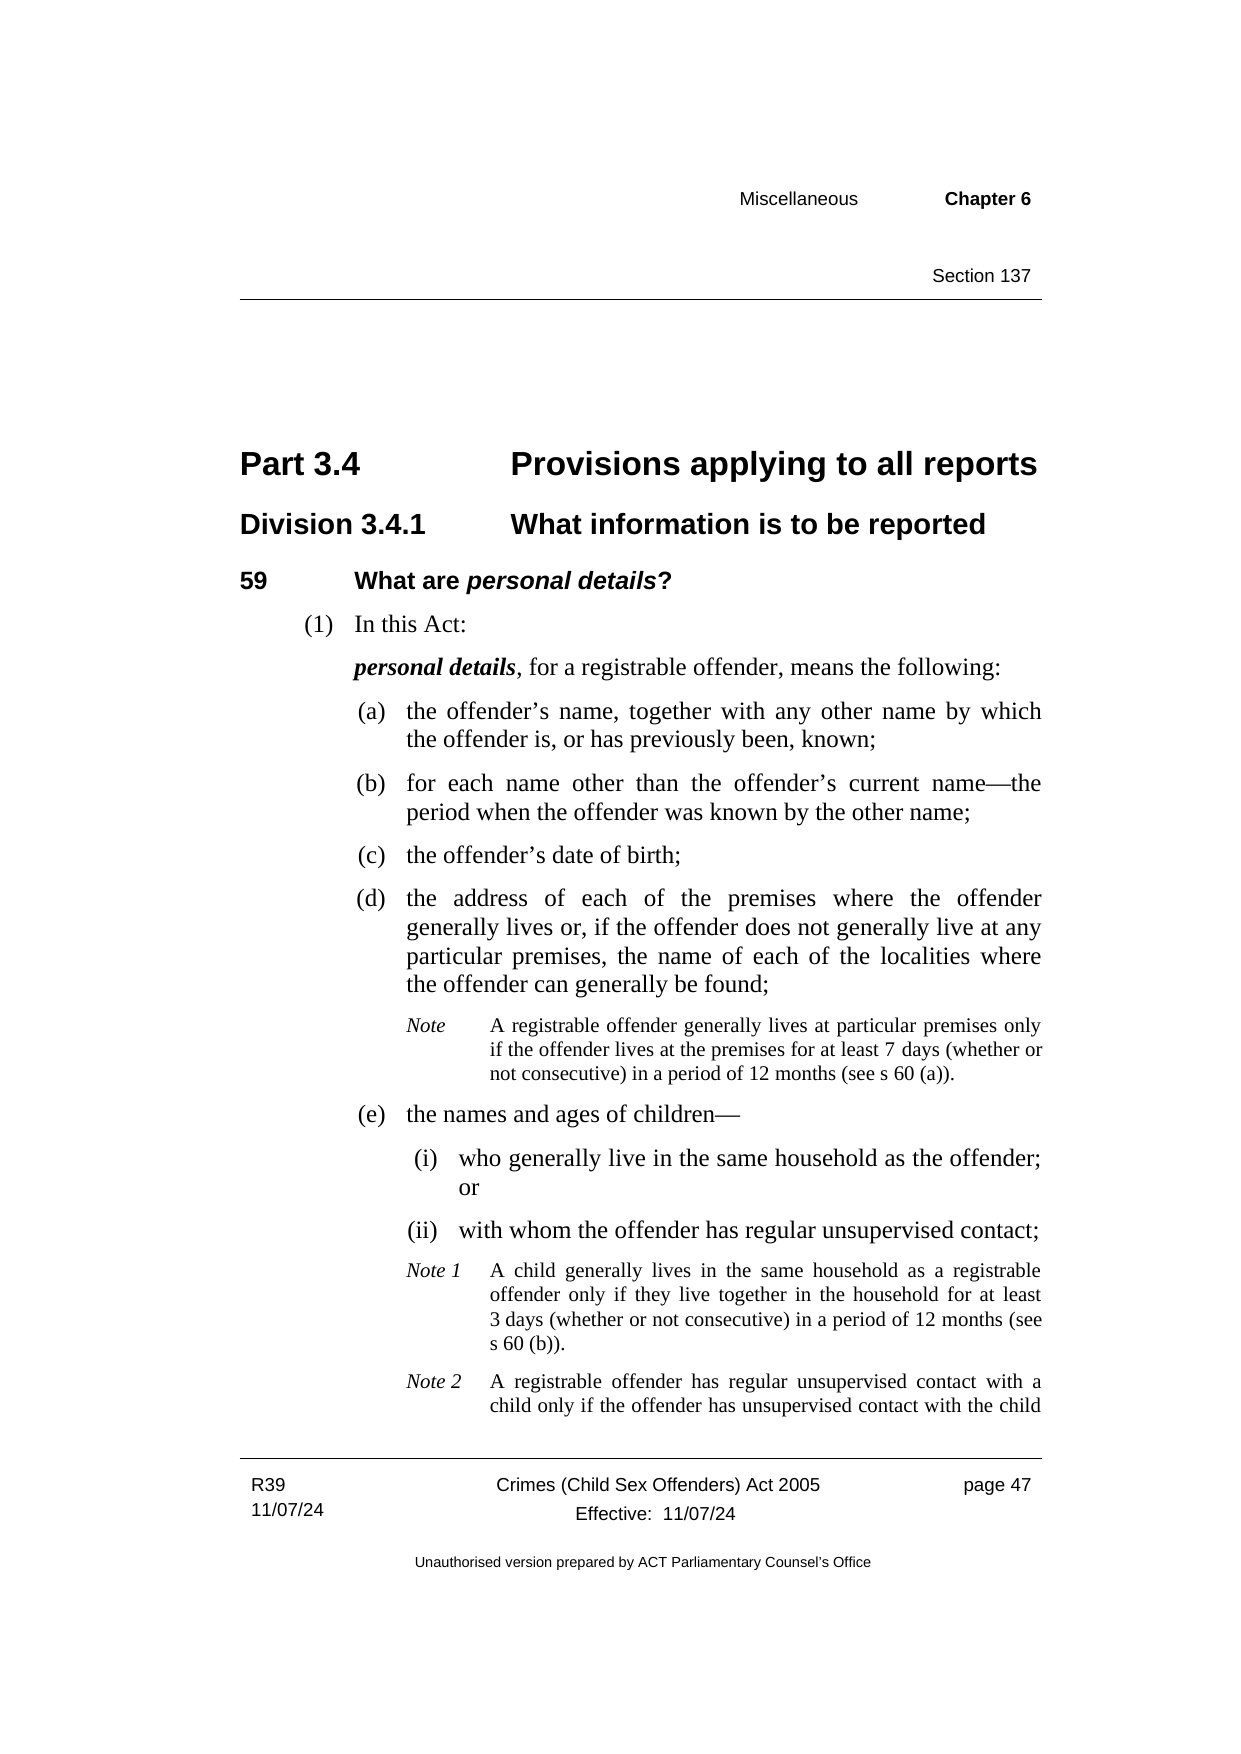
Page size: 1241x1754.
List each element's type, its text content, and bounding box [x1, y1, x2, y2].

text (1) In this Act: [239, 609, 1042, 638]
text (d) the address of each of the premises where the offender generally lives or, if the offender does not generally live at any particular premises, the name of each of the localities where the offender can generally be found; [239, 883, 1042, 998]
text Note 1 A child generally lives in the same household as a registrable offender only if they live together in the household for at least 3 days (whether or not consecutive) in a period of 12 months (see s 60 (b)). [406, 1258, 1042, 1354]
text Note A registrable offender generally lives at particular premises only if the offender lives at the premises for at least 7 days (whether or not consecutive) in a period of 12 months (see s 60 (a)). [406, 1013, 1042, 1085]
text (e) the names and ages of children— [239, 1099, 1042, 1128]
text Part 3.4 Provisions applying to all reports [239, 444, 1042, 482]
text 59 What are personal details? [239, 566, 1042, 594]
text personal details, for a registrable offender, means the following: [354, 652, 1042, 681]
text Division 3.4.1 What information is to be reported [239, 507, 1042, 541]
text (i) who generally live in the same household as the offender; or [239, 1143, 1042, 1200]
text (c) the offender’s date of birth; [239, 840, 1042, 869]
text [406, 1369, 1042, 1417]
text (b) for each name other than the offender’s current name—the period when the offender was known by the other name; [239, 768, 1042, 825]
text (a) the offender’s name, together with any other name by which the offender is, or has previously been, known; [239, 696, 1042, 753]
text (ii) with whom the offender has regular unsupervised contact; [239, 1215, 1042, 1244]
